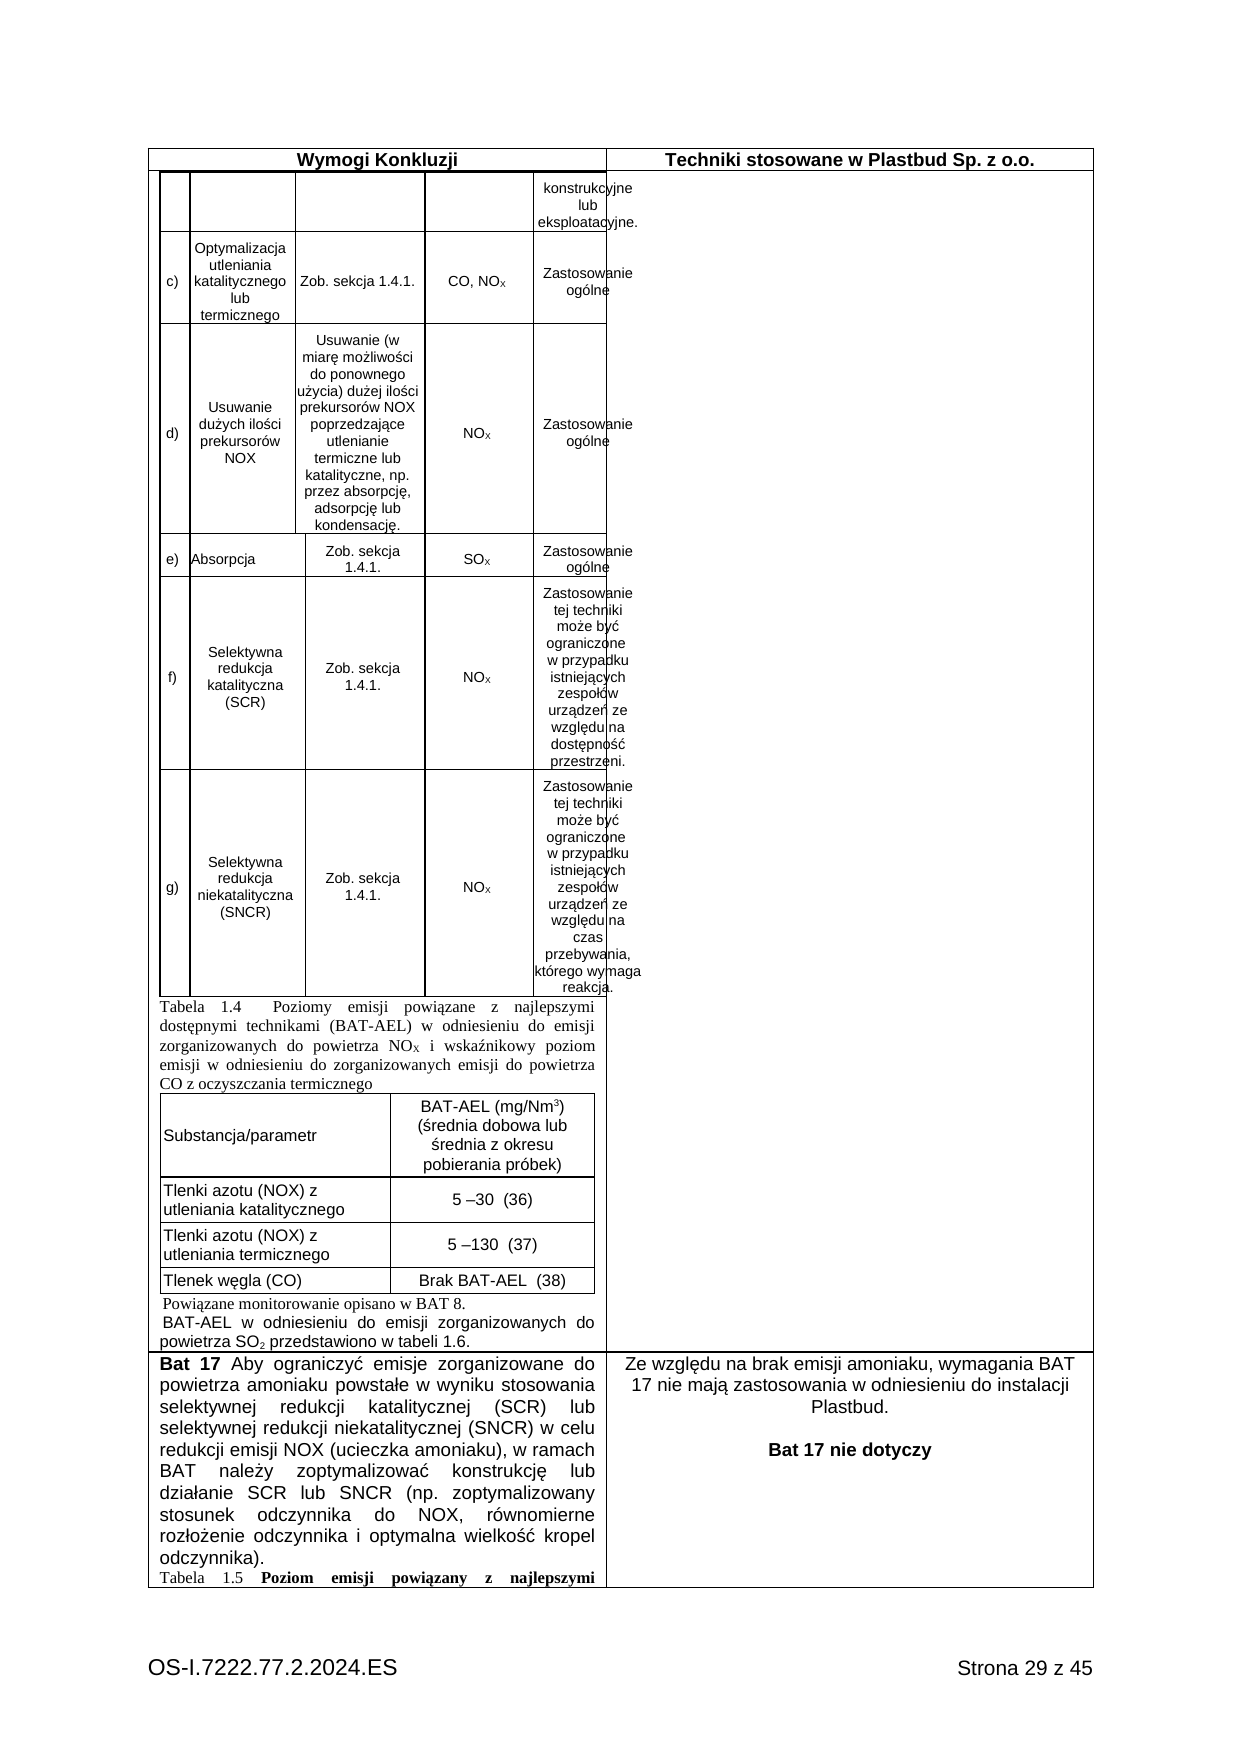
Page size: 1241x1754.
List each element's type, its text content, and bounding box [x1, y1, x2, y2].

table_header Wymogi Konkluzji [149, 149, 606, 170]
table_header Techniki stosowane w Plastbud Sp. z o.o. [607, 149, 1093, 170]
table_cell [607, 171, 1093, 1351]
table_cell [149, 1353, 606, 1587]
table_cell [149, 171, 606, 1351]
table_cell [607, 1353, 1093, 1587]
